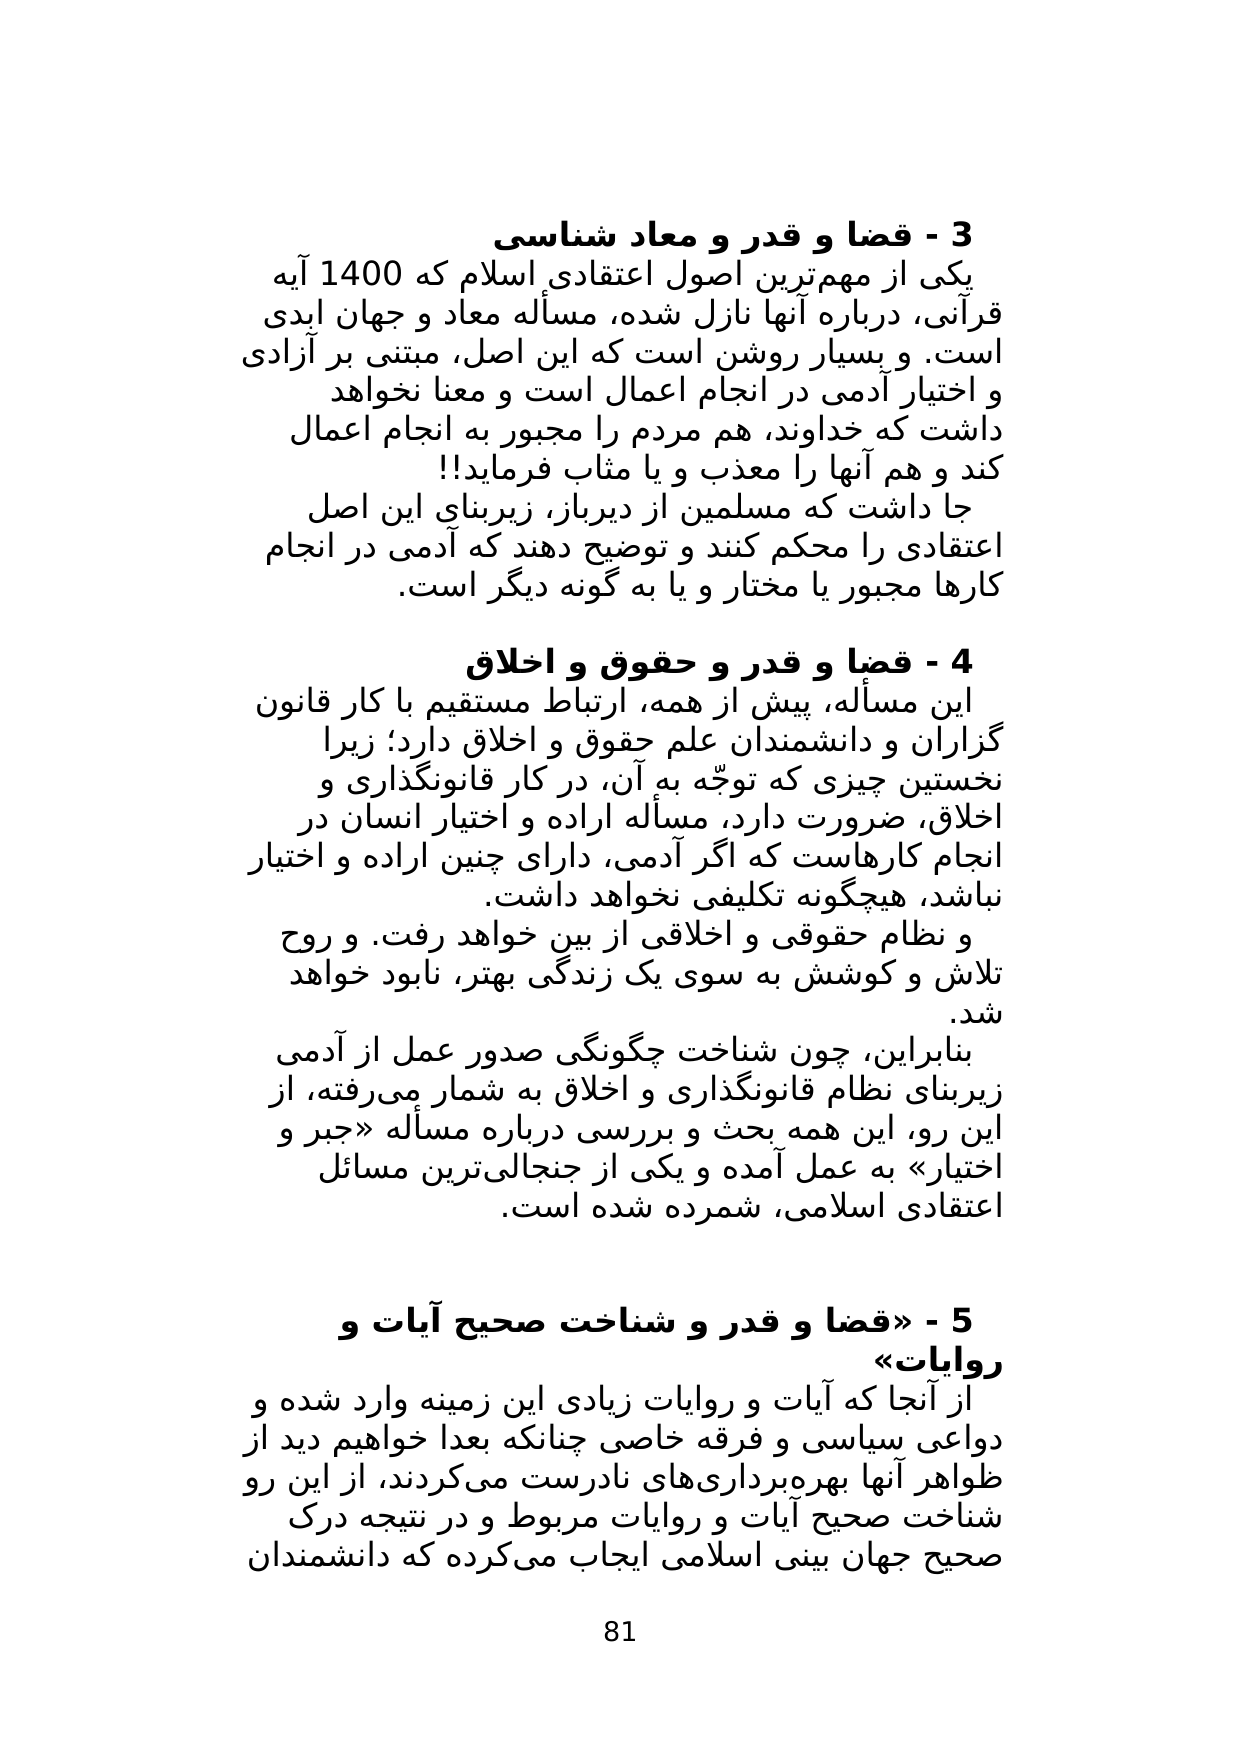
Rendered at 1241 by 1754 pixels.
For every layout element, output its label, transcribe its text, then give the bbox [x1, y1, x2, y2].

text و نظام حقوقی و اخلاقی از بین خواهد رفت. و روح تلاش و کوشش به سوی یک زندگی بهتر، نابود خواهد شد. [236, 914, 1004, 1031]
text بنابراین، چون شناخت چگونگی صدور عمل از آدمی زیربنای نظام قانونگذاری و اخلاق به شمار می‌رفته، از این رو، این همه بحث و بررسی درباره مسأله «جبر و اختیار» به عمل آمده و یکی از جنجالی‌ترین مسائل اعتقادی اسلامی، شمرده شده است. [236, 1031, 1004, 1225]
text 4 - قضا و قدر و حقوق و اخلاق [236, 642, 1004, 681]
text جا داشت که مسلمین از دیرباز، زیربنای این اصل اعتقادی را محکم کنند و توضیح دهند که آدمی در انجام کارها مجبور یا مختار و یا به گونه دیگر است. [236, 487, 1004, 604]
text یکی از مهم‌ترین اصول اعتقادی اسلام که 1400 آیه قرآنی، درباره آنها نازل شده، مسأله معاد و جهان ابدی است. و بسیار روشن است که این اصل، مبتنی بر آزادی و اختیار آدمی در انجام اعمال است و معنا نخواهد داشت که خداوند، هم مردم را مجبور به انجام اعمال کند و هم آنها را معذب و یا مثاب فرماید!! [236, 254, 1004, 487]
text 5 - «قضا و قدر و شناخت صحیح آیات و روایات» [236, 1302, 1004, 1379]
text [236, 1379, 1004, 1574]
text 3 - قضا و قدر و معاد شناسی [236, 216, 1004, 254]
text این مسأله، پیش از همه، ارتباط مستقیم با کار قانون گزاران و دانشمندان علم حقوق و اخلاق دارد؛ زیرا نخستین چیزی که توجّه به آن، در کار قانونگذاری و اخلاق، ضرورت دارد، مسأله اراده و اختیار انسان در انجام کارهاست که اگر آدمی، دارای چنین اراده و اختیار نباشد، هیچگونه تکلیفی نخواهد داشت. [236, 681, 1004, 914]
